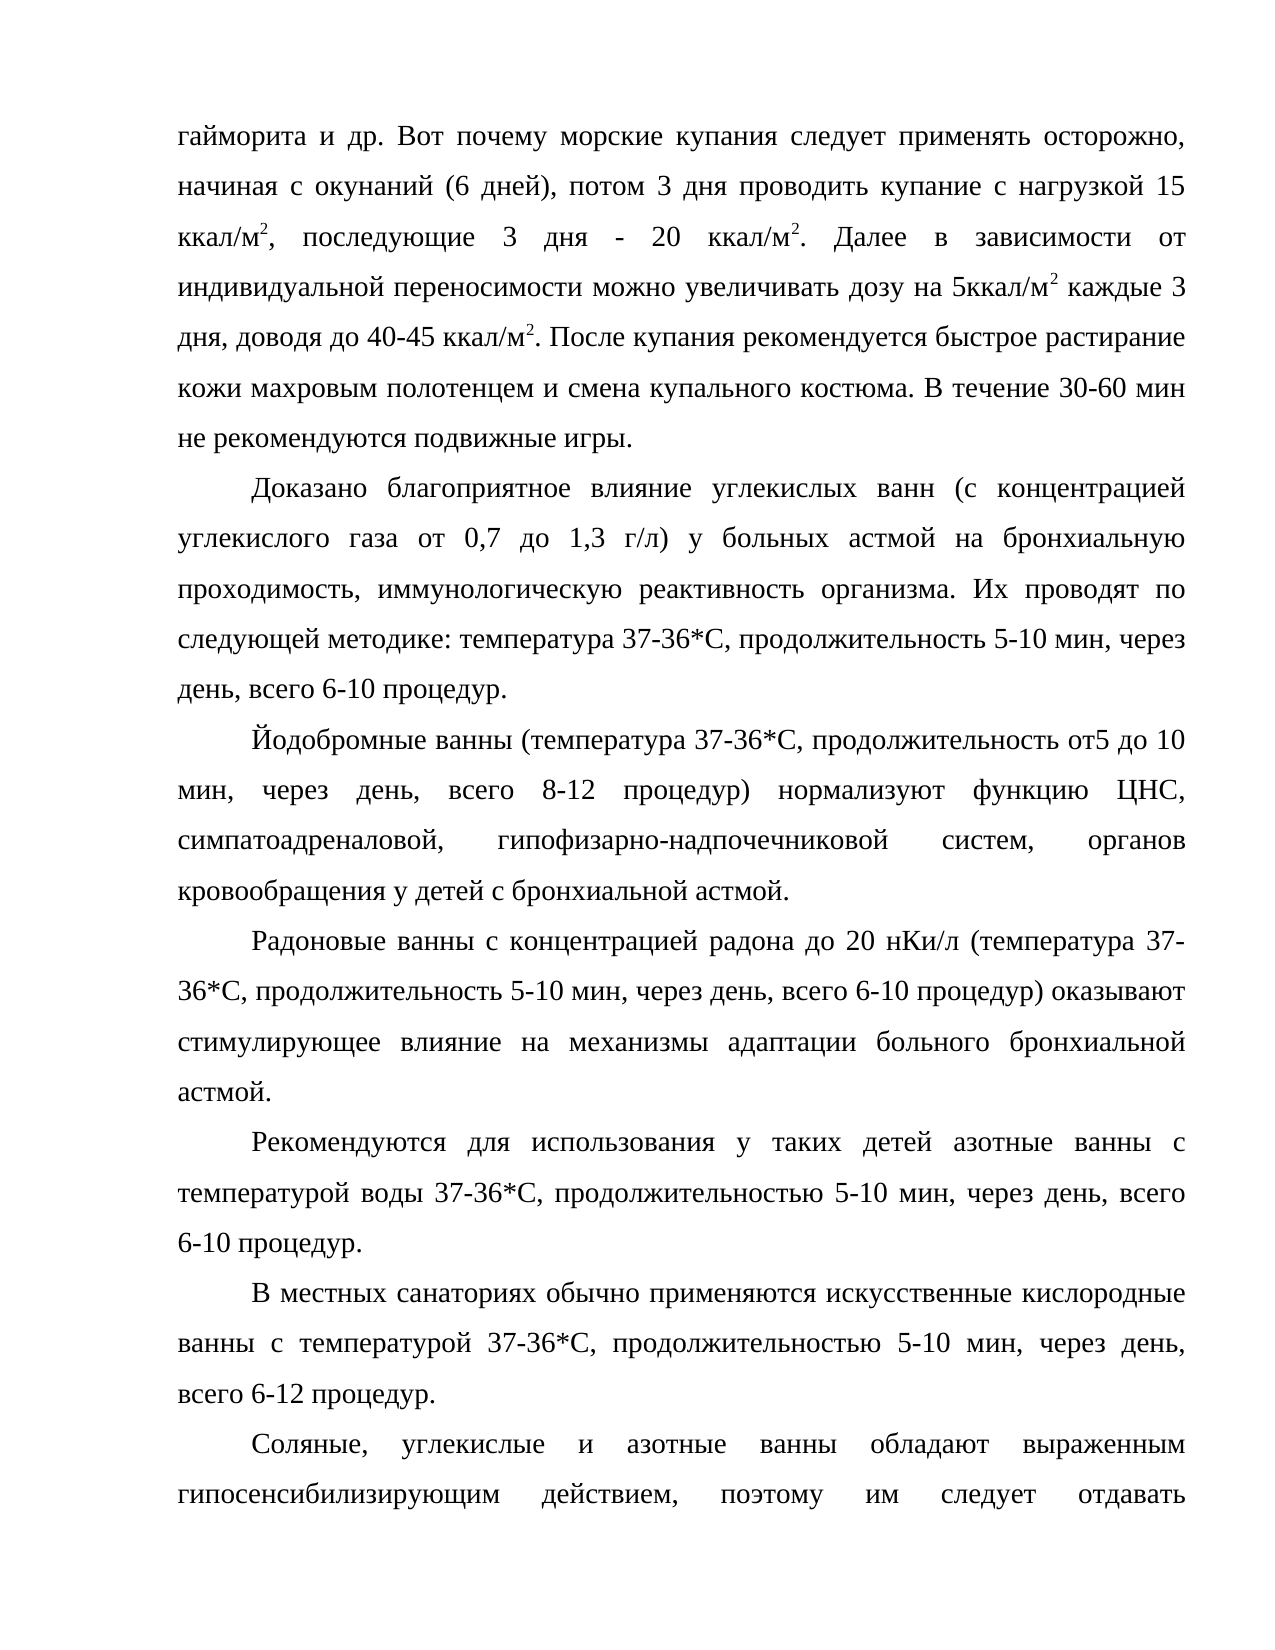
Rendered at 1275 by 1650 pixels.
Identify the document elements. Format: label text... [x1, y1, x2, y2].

text Доказано благоприятное влияние углекислых ванн (с концентрацией углекислого газа от 0,7 до 1,3 г/л) у больных астмой на бронхиальную проходимость, иммунологическую реактивность организма. Их проводят по следующей методике: температура 37-36*С, продолжительность 5-10 мин, через день, всего 6-10 процедур. [177, 470, 1186, 705]
text Радоновые ванны с концентрацией радона до 20 нКи/л (температура 37-36*С, продолжительность 5-10 мин, через день, всего 6-10 процедур) оказывают стимулирующее влияние на механизмы адаптации больного бронхиальной астмой. [177, 923, 1186, 1108]
text В местных санаториях обычно применяются искусственные кислородные ванны с температурой 37-36*С, продолжительностью 5-10 мин, через день, всего 6-12 процедур. [177, 1275, 1186, 1409]
text Рекомендуются для использования у таких детей азотные ванны с температурой воды 37-36*С, продолжительностью 5-10 мин, через день, всего 6-10 процедур. [177, 1124, 1186, 1258]
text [177, 118, 1186, 453]
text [177, 1426, 1186, 1510]
text Йодобромные ванны (температура 37-36*С, продолжительность от5 до 10 мин, через день, всего 8-12 процедур) нормализуют функцию ЦНС, симпатоадреналовой, гипофизарно-надпочечниковой систем, органов кровообращения у детей с бронхиальной астмой. [177, 722, 1186, 906]
